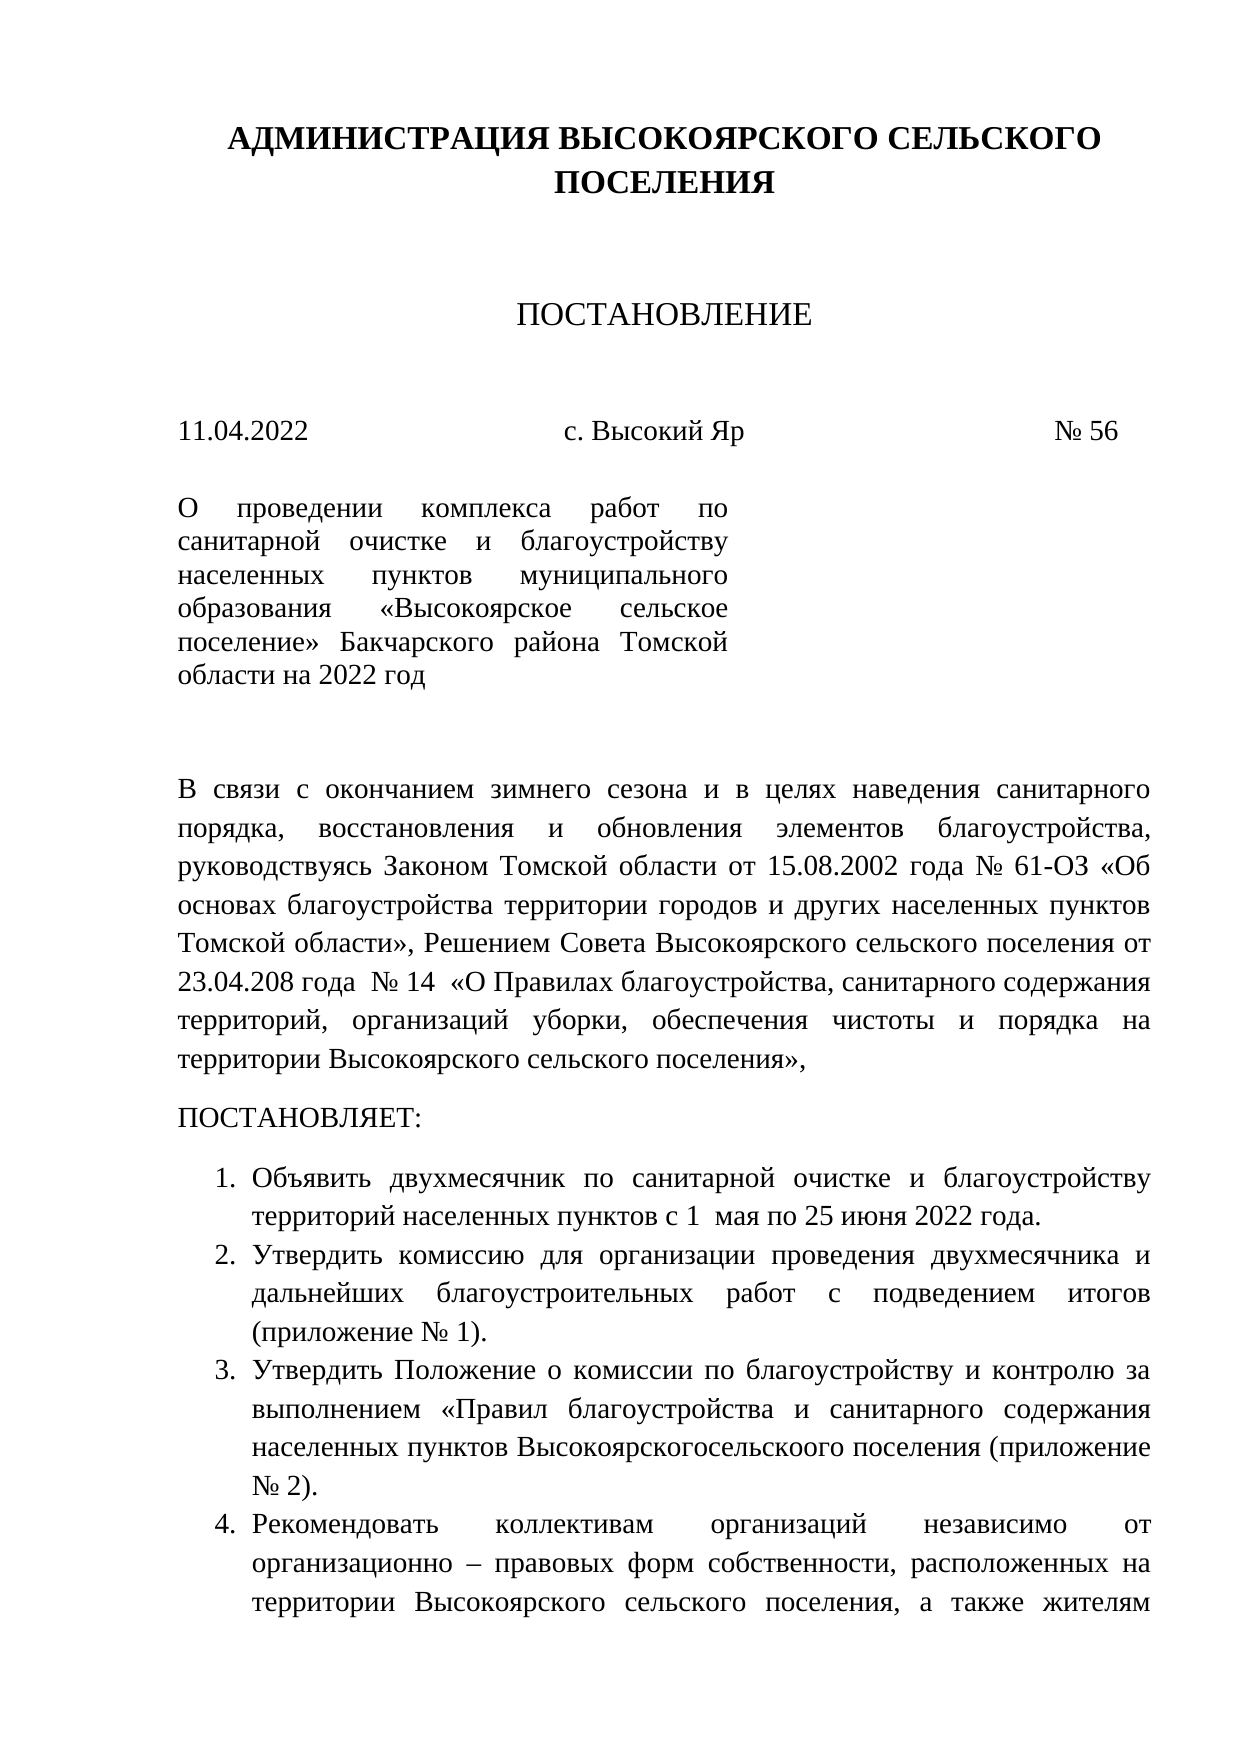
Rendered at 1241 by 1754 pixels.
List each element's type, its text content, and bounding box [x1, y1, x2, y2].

text 11.04.2022 с. Высокий Яр № 56 [177, 413, 1152, 446]
table_header О проведении комплекса работ по санитарной очистке и благоустройству населенных пунктов муниципального образования «Высокоярское сельское поселение» Бакчарского района Томской области на 2022 год [166, 490, 740, 712]
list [214, 1507, 1152, 1617]
text В связи с окончанием зимнего сезона и в целях наведения санитарного порядка, восстановления и обновления элементов благоустройства, руководствуясь Законом Томской области от 15.08.2002 года № 61-ОЗ «Об основах благоустройства территории городов и других населенных пунктов Томской области», Решением Совета Высокоярского сельского поселения от 23.04.208 года № 14 «О Правилах благоустройства, санитарного содержания территорий, организаций уборки, обеспечения чистоты и порядка на территории Высокоярского сельского поселения», [177, 771, 1152, 1074]
list Объявить двухмесячник по санитарной очистке и благоустройству территорий населенных пунктов с 1 мая по 25 июня 2022 года. [214, 1160, 1152, 1232]
text ПОСТАНОВЛЯЕТ: [177, 1100, 1152, 1134]
text ПОСТАНОВЛЕНИЕ [177, 294, 1152, 333]
text АДМИНИСТРАЦИЯ ВЫСОКОЯРСКОГО СЕЛЬСКОГО ПОСЕЛЕНИЯ [177, 118, 1152, 201]
list Утвердить Положение о комиссии по благоустройству и контролю за выполнением «Правил благоустройства и санитарного содержания населенных пунктов Высокоярскогосельскоого поселения (приложение № 2). [214, 1352, 1152, 1502]
list Утвердить комиссию для организации проведения двухмесячника и дальнейших благоустроительных работ с подведением итогов (приложение № 1). [214, 1237, 1152, 1347]
